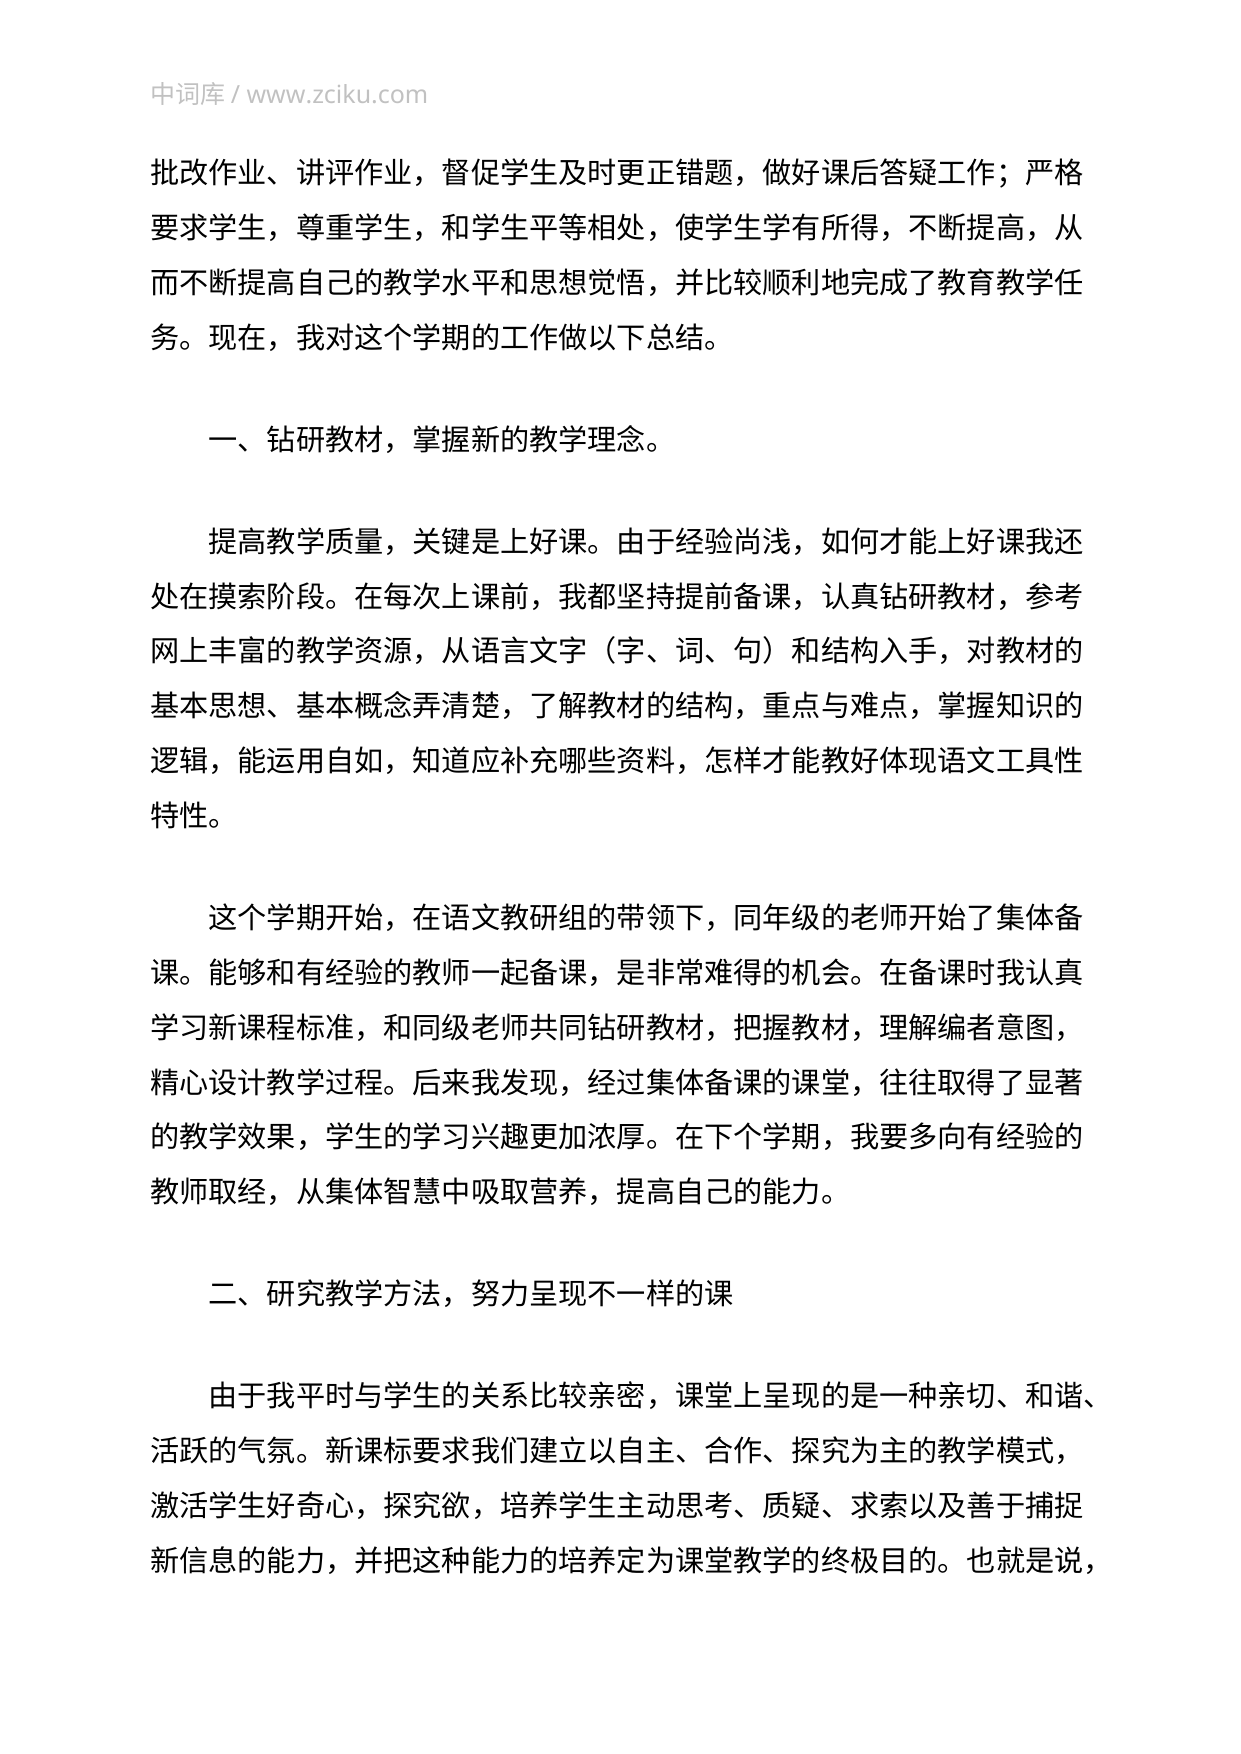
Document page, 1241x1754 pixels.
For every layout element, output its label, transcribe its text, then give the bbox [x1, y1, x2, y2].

text 一、钻研教材，掌握新的教学理念。 [150, 416, 1090, 459]
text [150, 150, 1090, 357]
text 二、研究教学方法，努力呈现不一样的课 [150, 1271, 1090, 1313]
text 这个学期开始，在语文教研组的带领下，同年级的老师开始了集体备课。能够和有经验的教师一起备课，是非常难得的机会。在备课时我认真学习新课程标准，和同级老师共同钻研教材，把握教材，理解编者意图，精心设计教学过程。后来我发现，经过集体备课的课堂，往往取得了显著的教学效果，学生的学习兴趣更加浓厚。在下个学期，我要多向有经验的教师取经，从集体智慧中吸取营养，提高自己的能力。 [150, 894, 1090, 1211]
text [150, 1372, 1090, 1579]
text 提高教学质量，关键是上好课。由于经验尚浅，如何才能上好课我还处在摸索阶段。在每次上课前，我都坚持提前备课，认真钻研教材，参考网上丰富的教学资源，从语言文字（字、词、句）和结构入手，对教材的基本思想、基本概念弄清楚，了解教材的结构，重点与难点，掌握知识的逻辑，能运用自如，知道应补充哪些资料，怎样才能教好体现语文工具性特性。 [150, 518, 1090, 835]
